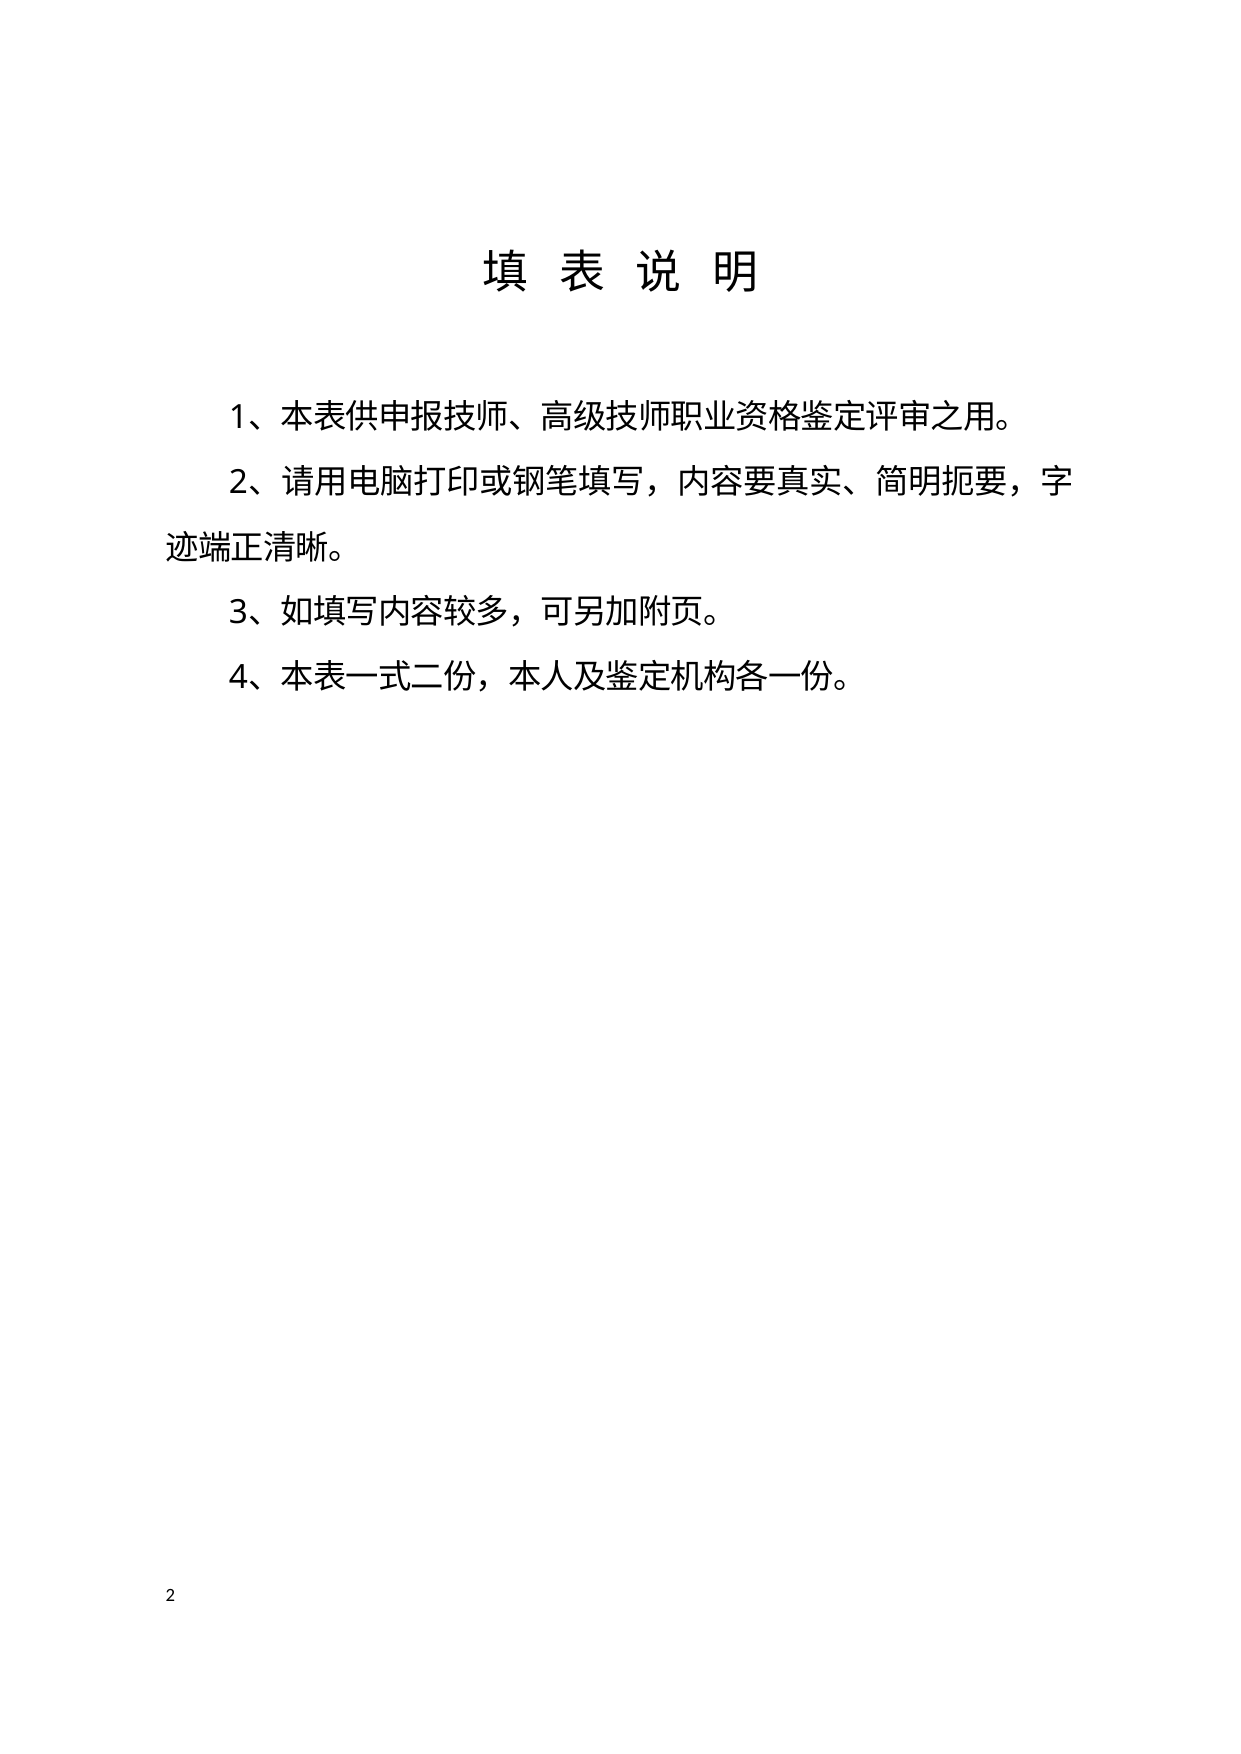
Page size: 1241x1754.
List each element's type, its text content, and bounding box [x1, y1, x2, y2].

text 2、请用电脑打印或钢笔填写，内容要真实、简明扼要，字迹端正清晰。 [165, 447, 1075, 577]
text 1、本表供申报技师、高级技师职业资格鉴定评审之用。 [165, 382, 1075, 447]
text 4、本表一式二份，本人及鉴定机构各一份。 [165, 642, 1075, 707]
text 3、如填写内容较多，可另加附页。 [165, 577, 1075, 642]
text 填 表 说 明 [165, 219, 1075, 317]
